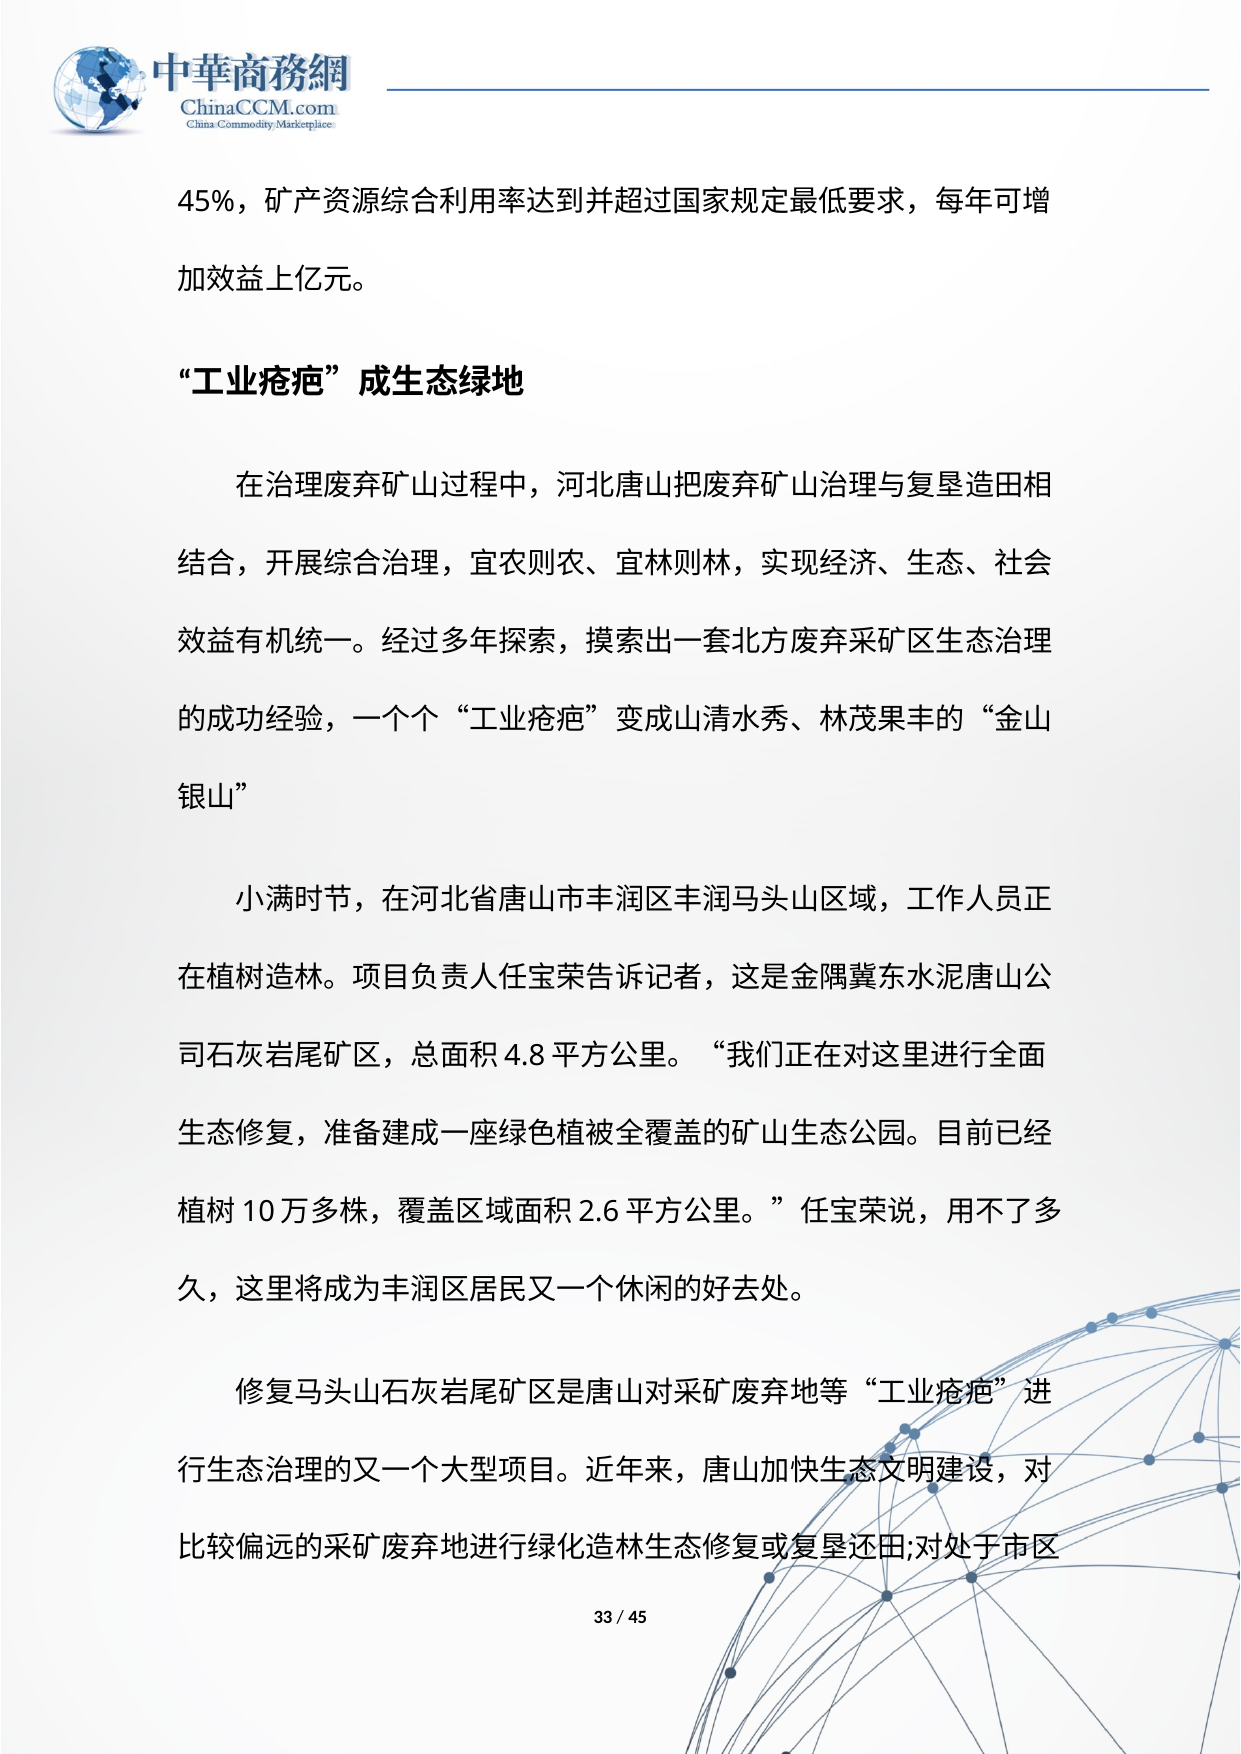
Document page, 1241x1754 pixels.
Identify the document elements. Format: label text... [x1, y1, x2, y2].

text 小满时节，在河北省唐山市丰润区丰润马头山区域，工作人员正在植树造林。项目负责人任宝荣告诉记者，这是金隅冀东水泥唐山公司石灰岩尾矿区，总面积4.8平方公里。“我们正在对这里进行全面生态修复，准备建成一座绿色植被全覆盖的矿山生态公园。目前已经植树10万多株，覆盖区域面积2.6平方公里。”任宝荣说，用不了多久，这里将成为丰润区居民又一个休闲的好去处。 [177, 864, 1063, 1319]
text 在治理废弃矿山过程中，河北唐山把废弃矿山治理与复垦造田相结合，开展综合治理，宜农则农、宜林则林，实现经济、生态、社会效益有机统一。经过多年探索，摸索出一套北方废弃采矿区生态治理的成功经验，一个个“工业疮疤”变成山清水秀、林茂果丰的“金山银山” [177, 450, 1063, 827]
text “工业疮疤”成生态绿地 [177, 347, 1063, 412]
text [177, 1357, 1063, 1578]
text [177, 166, 1063, 309]
picture [1, 0, 1240, 1754]
